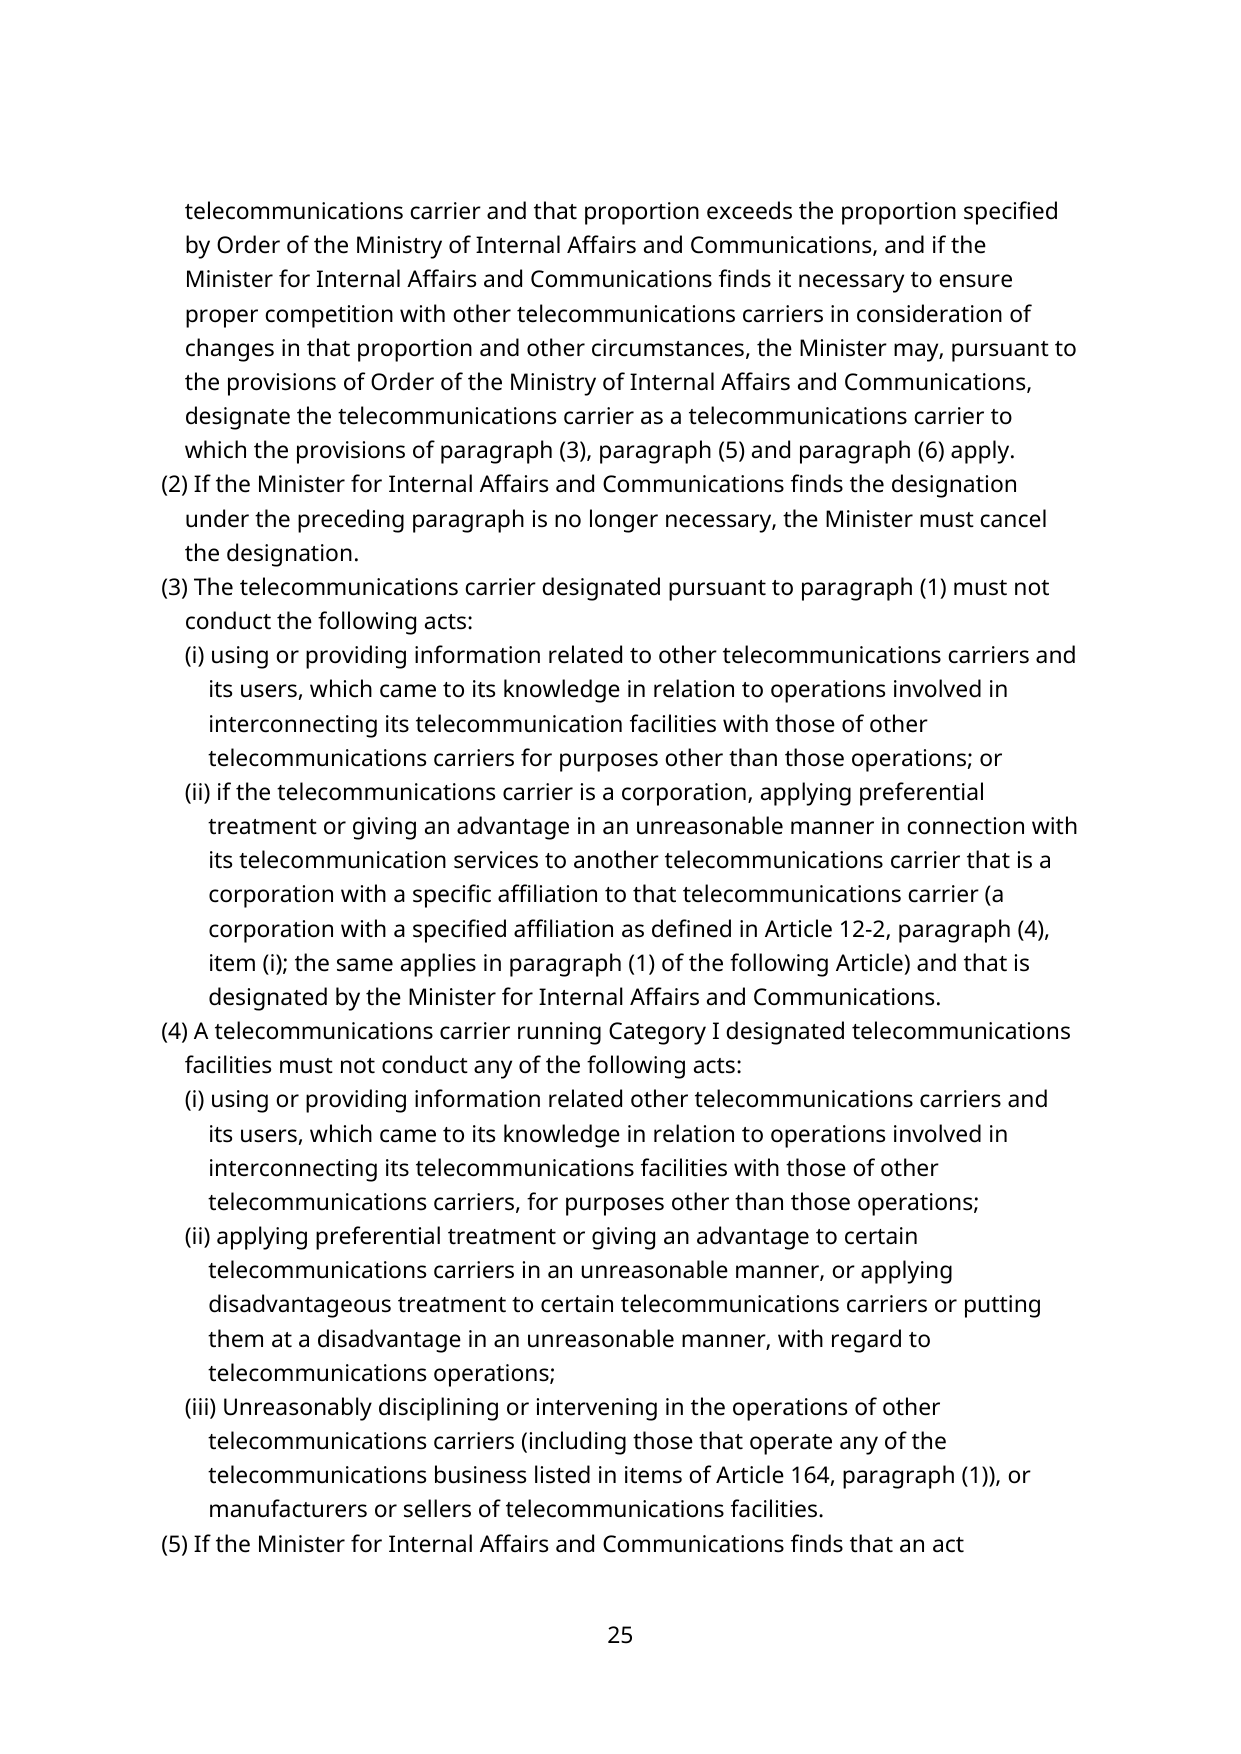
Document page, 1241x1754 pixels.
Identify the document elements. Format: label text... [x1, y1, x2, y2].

text (ii) applying preferential treatment or giving an advantage to certain telecommunications carriers in an unreasonable manner, or applying disadvantageous treatment to certain telecommunications carriers or putting them at a disadvantage in an unreasonable manner, with regard to telecommunications operations; [184, 1219, 1079, 1389]
text (i) using or providing information related other telecommunications carriers and its users, which came to its knowledge in relation to operations involved in interconnecting its telecommunications facilities with those of other telecommunications carriers, for purposes other than those operations; [184, 1082, 1079, 1219]
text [161, 194, 1079, 467]
text (i) using or providing information related to other telecommunications carriers and its users, which came to its knowledge in relation to operations involved in interconnecting its telecommunication facilities with those of other telecommunications carriers for purposes other than those operations; or [184, 638, 1079, 774]
text (3) The telecommunications carrier designated pursuant to paragraph (1) must not conduct the following acts: [161, 569, 1079, 638]
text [161, 1526, 1079, 1560]
text (iii) Unreasonably disciplining or intervening in the operations of other telecommunications carriers (including those that operate any of the telecommunications business listed in items of Article 164, paragraph (1)), or manufacturers or sellers of telecommunications facilities. [184, 1389, 1079, 1526]
text (2) If the Minister for Internal Affairs and Communications finds the designation under the preceding paragraph is no longer necessary, the Minister must cancel the designation. [161, 467, 1079, 569]
text (ii) if the telecommunications carrier is a corporation, applying preferential treatment or giving an advantage in an unreasonable manner in connection with its telecommunication services to another telecommunications carrier that is a corporation with a specific affiliation to that telecommunications carrier (a corporation with a specified affiliation as defined in Article 12-2, paragraph (4), item (i); the same applies in paragraph (1) of the following Article) and that is designated by the Minister for Internal Affairs and Communications. [184, 774, 1079, 1014]
text (4) A telecommunications carrier running Category I designated telecommunications facilities must not conduct any of the following acts: [161, 1014, 1079, 1082]
